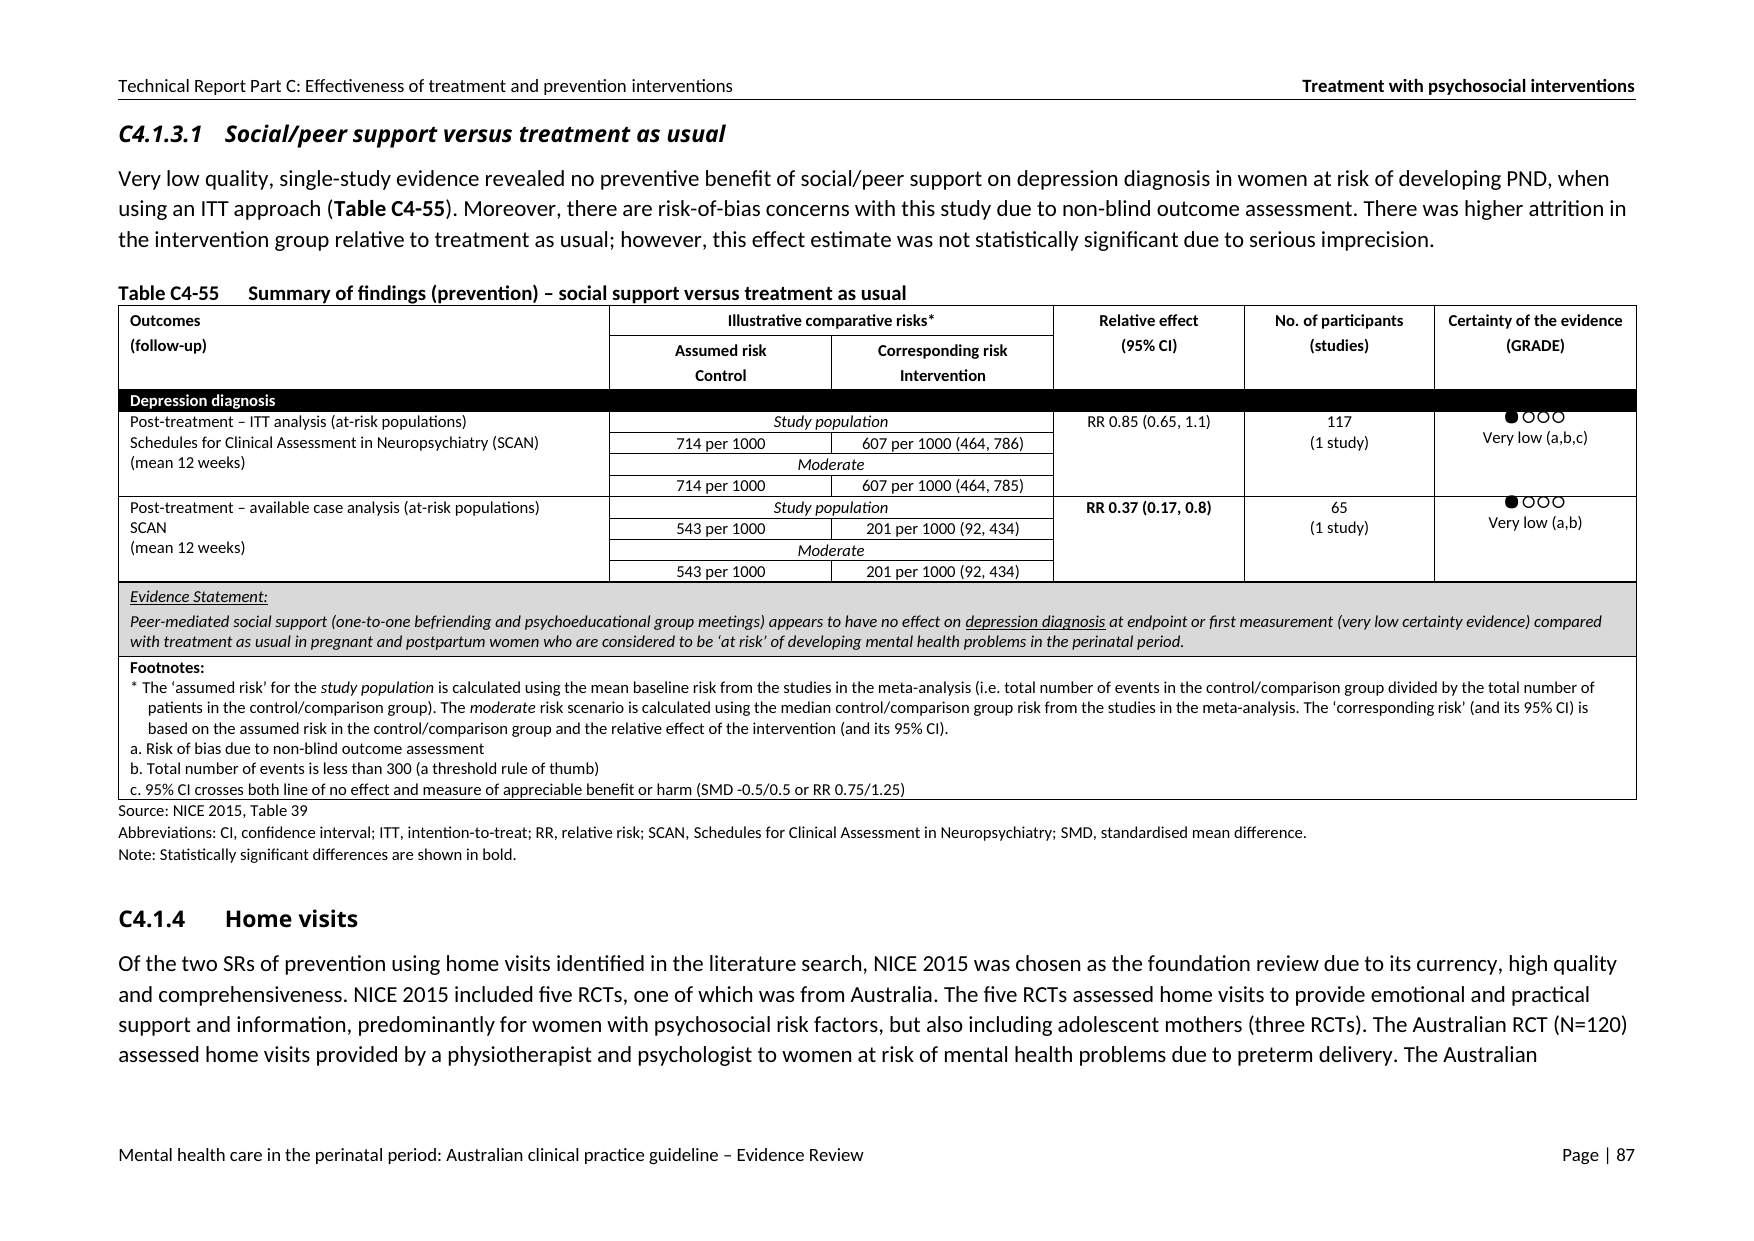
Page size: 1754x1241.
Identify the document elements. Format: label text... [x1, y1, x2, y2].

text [118, 949, 1636, 1068]
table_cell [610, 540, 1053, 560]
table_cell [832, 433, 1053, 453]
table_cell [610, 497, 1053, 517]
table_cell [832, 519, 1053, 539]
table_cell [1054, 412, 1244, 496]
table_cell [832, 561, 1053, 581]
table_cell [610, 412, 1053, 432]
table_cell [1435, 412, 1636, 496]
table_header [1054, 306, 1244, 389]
text Note: Statistically significant differences are shown in bold. [118, 844, 1636, 864]
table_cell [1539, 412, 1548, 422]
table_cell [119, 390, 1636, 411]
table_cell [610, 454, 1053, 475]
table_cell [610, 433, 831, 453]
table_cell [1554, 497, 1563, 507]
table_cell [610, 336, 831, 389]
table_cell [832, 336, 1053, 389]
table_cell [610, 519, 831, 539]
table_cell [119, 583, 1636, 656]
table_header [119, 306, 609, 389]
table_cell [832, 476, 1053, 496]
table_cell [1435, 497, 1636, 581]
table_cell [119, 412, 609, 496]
text Abbreviations: CI, confidence interval; ITT, intention-to-treat; RR, relative risk; SCAN, Schedules for Clinical Assessment in Neuropsychiatry; SMD, standardised mean difference. [118, 822, 1636, 842]
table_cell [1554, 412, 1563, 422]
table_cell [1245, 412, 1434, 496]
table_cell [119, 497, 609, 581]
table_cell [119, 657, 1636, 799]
text Source: NICE 2015, Table 39 [118, 800, 1636, 821]
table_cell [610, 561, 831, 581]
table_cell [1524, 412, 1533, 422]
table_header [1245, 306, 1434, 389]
subtitle Home visits [118, 903, 1636, 934]
subtitle Social/peer support versus treatment as usual [118, 118, 1636, 149]
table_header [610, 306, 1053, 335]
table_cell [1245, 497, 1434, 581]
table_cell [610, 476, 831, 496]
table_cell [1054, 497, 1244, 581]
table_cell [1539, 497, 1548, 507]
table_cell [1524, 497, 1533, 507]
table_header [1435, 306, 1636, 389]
